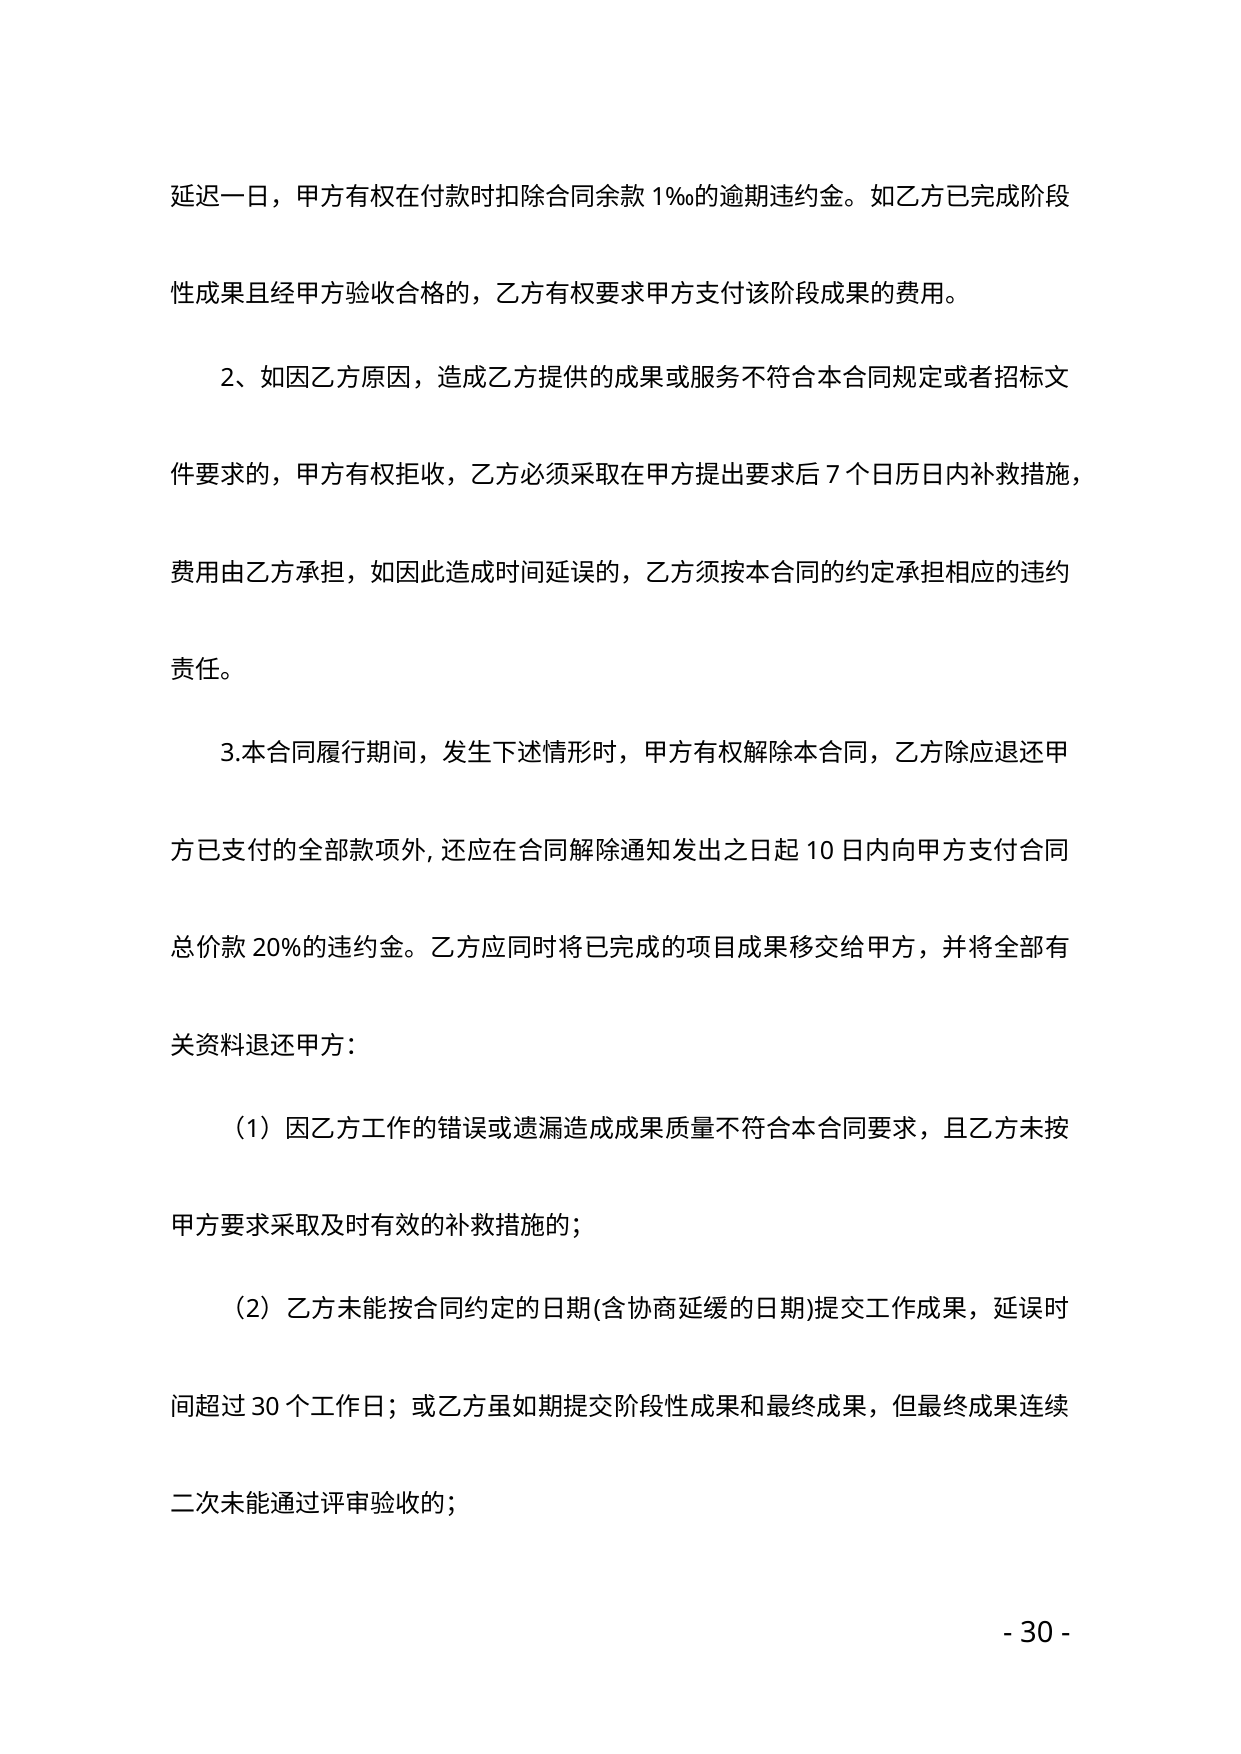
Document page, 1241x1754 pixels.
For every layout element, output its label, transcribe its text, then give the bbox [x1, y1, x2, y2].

text （1）因乙方工作的错误或遗漏造成成果质量不符合本合同要求，且乙方未按甲方要求采取及时有效的补救措施的； [170, 1094, 1070, 1256]
text （2）乙方未能按合同约定的日期(含协商延缓的日期)提交工作成果，延误时间超过30个工作日；或乙方虽如期提交阶段性成果和最终成果，但最终成果连续二次未能通过评审验收的； [170, 1274, 1070, 1534]
text 2、如因乙方原因，造成乙方提供的成果或服务不符合本合同规定或者招标文件要求的，甲方有权拒收，乙方必须采取在甲方提出要求后7个日历日内补救措施，费用由乙方承担，如因此造成时间延误的，乙方须按本合同的约定承担相应的违约责任。 [170, 343, 1070, 700]
text 3.本合同履行期间，发生下述情形时，甲方有权解除本合同，乙方除应退还甲方已支付的全部款项外, 还应在合同解除通知发出之日起10日内向甲方支付合同总价款20%的违约金。乙方应同时将已完成的项目成果移交给甲方，并将全部有关资料退还甲方： [170, 718, 1070, 1076]
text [170, 162, 1070, 324]
